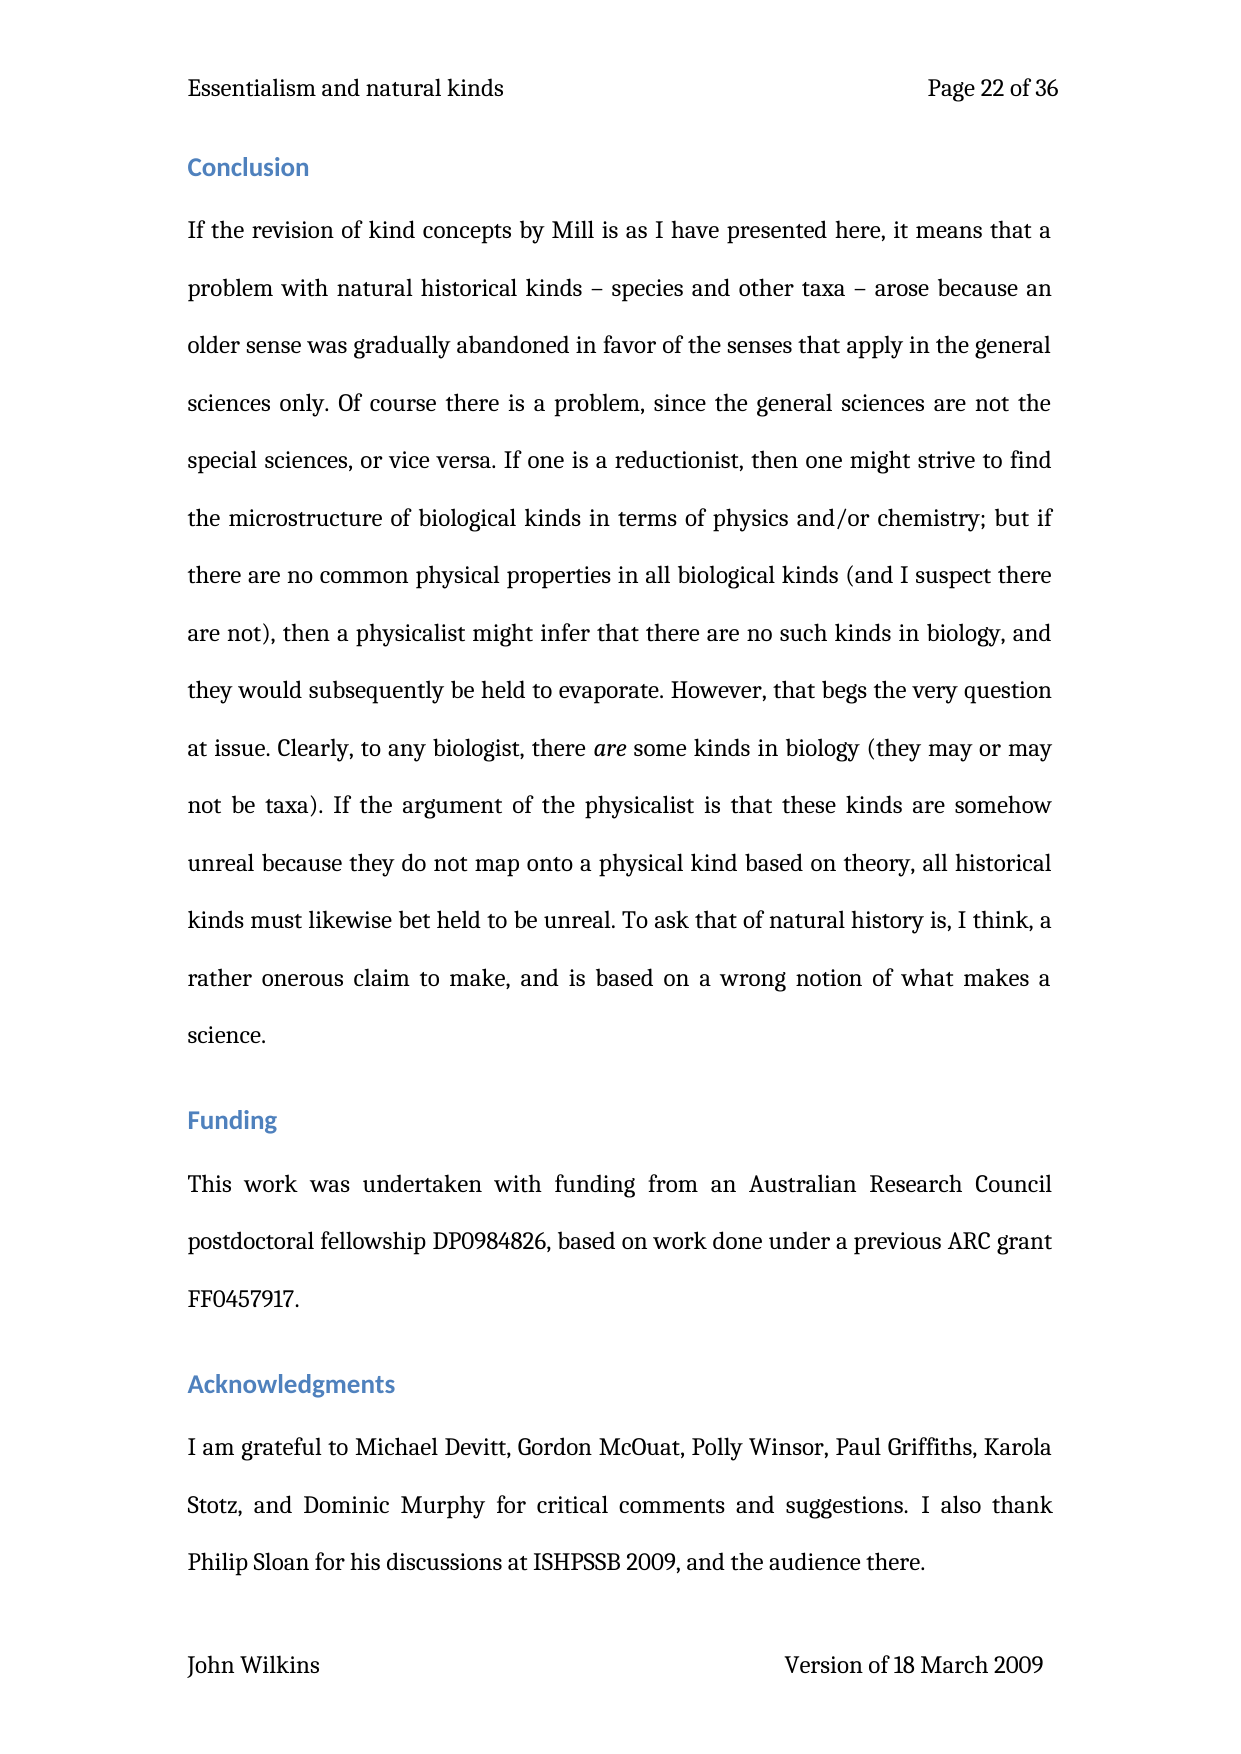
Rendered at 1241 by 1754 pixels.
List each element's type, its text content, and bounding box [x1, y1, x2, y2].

subtitle Funding [187, 1103, 1053, 1137]
text If the revision of kind concepts by Mill is as I have presented here, it means that a problem with natural historical kinds – species and other taxa – arose because an older sense was gradually abandoned in favor of the senses that apply in the general sciences only. Of course there is a problem, since the general sciences are not the special sciences, or vice versa. If one is a reductionist, then one might strive to find the microstructure of biological kinds in terms of physics and/or chemistry; but if there are no common physical properties in all biological kinds (and I suspect there are not), then a physicalist might infer that there are no such kinds in biology, and they would subsequently be held to evaporate. However, that begs the very question at issue. Clearly, to any biologist, there are some kinds in biology (they may or may not be taxa). If the argument of the physicalist is that these kinds are somehow unreal because they do not map onto a physical kind based on theory, all historical kinds must likewise bet held to be unreal. To ask that of natural history is, I think, a rather onerous claim to make, and is based on a wrong notion of what makes a science. [187, 216, 1053, 1050]
subtitle Conclusion [187, 150, 1053, 183]
subtitle Acknowledgments [187, 1367, 1053, 1400]
text I am grateful to Michael Devitt, Gordon McOuat, Polly Winsor, Paul Griffiths, Karola Stotz, and Dominic Murphy for critical comments and suggestions. I also thank Philip Sloan for his discussions at ISHPSSB 2009, and the audience there. [187, 1433, 1053, 1577]
text This work was undertaken with funding from an Australian Research Council postdoctoral fellowship DP0984826, based on work done under a previous ARC grant FF0457917. [187, 1169, 1053, 1313]
